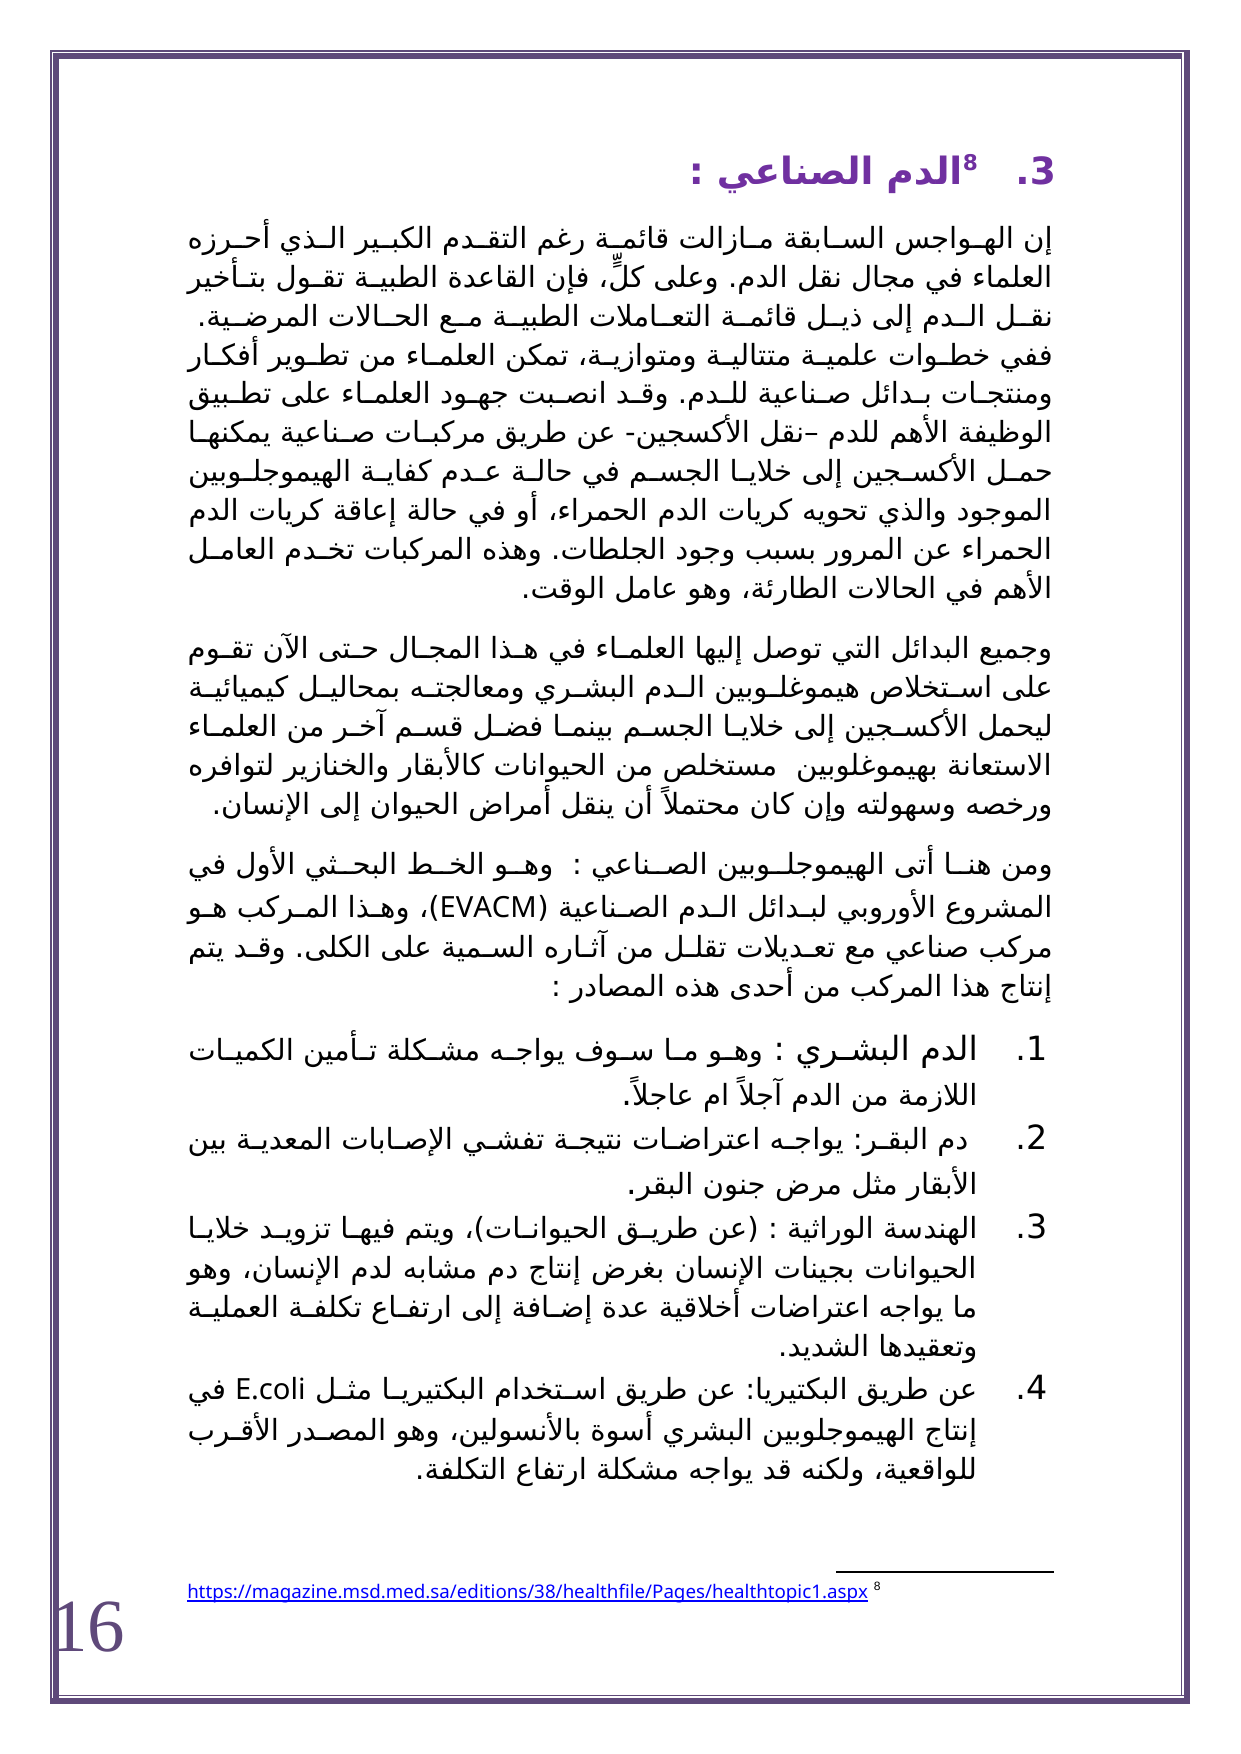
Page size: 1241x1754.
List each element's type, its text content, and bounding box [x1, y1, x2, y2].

text إن الهواجس السابقة مازالت قائمة رغم التقدم الكبير الذي أحرزه العلماء في مجال نقل الدم. وعلى كلٍّ، فإن القاعدة الطبية تقول بتأخير نقل الدم إلى ذيل قائمة التعاملات الطبية مع الحالات المرضية. ففي خطوات علمية متتالية ومتوازية، تمكن العلماء من تطوير أفكار ومنتجات بدائل صناعية للدم. وقد انصبت جهود العلماء على تطبيق الوظيفة الأهم للدم –نقل الأكسجين- عن طريق مركبات صناعية يمكنها حمل الأكسجين إلى خلايا الجسم في حالة عدم كفاية الهيموجلوبين الموجود والذي تحويه كريات الدم الحمراء، أو في حالة إعاقة كريات الدم الحمراء عن المرور بسبب وجود الجلطات. وهذه المركبات تخدم العامل الأهم في الحالات الطارئة، وهو عامل الوقت. [187, 221, 1053, 606]
list الدم الصناعي : [187, 150, 1015, 194]
list دم البقر: يواجه اعتراضات نتيجة تفشي الإصابات المعدية بين الأبقار مثل مرض جنون البقر. [187, 1118, 1015, 1202]
list عن طريق البكتيريا: عن طريق استخدام البكتيريا مثل E.coli في إنتاج الهيموجلوبين البشري أسوة بالأنسولين، وهو المصدر الأقرب للواقعية، ولكنه قد يواجه مشكلة ارتفاع التكلفة. [187, 1368, 1015, 1486]
list الهندسة الوراثية : (عن طريق الحيوانات)، ويتم فيها تزويد خلايا الحيوانات بجينات الإنسان بغرض إنتاج دم مشابه لدم الإنسان، وهو ما يواجه اعتراضات أخلاقية عدة إضافة إلى ارتفاع تكلفة العملية وتعقيدها الشديد. [187, 1208, 1015, 1363]
text ومن هنا أتى الهيموجلوبين الصناعي : وهو الخط البحثي الأول في المشروع الأوروبي لبدائل الدم الصناعية (EVACM)، وهذا المركب هو مركب صناعي مع تعديلات تقلل من آثاره السمية على الكلى. وقد يتم إنتاج هذا المركب من أحدى هذه المصادر : [187, 847, 1053, 1003]
list الدم البشري : وهو ما سوف يواجه مشكلة تأمين الكميات اللازمة من الدم آجلاً ام عاجلاً. [187, 1029, 1015, 1113]
text وجميع البدائل التي توصل إليها العلماء في هذا المجال حتى الآن تقوم على استخلاص هيموغلوبين الدم البشري ومعالجته بمحاليل كيميائية ليحمل الأكسجين إلى خلايا الجسم بينما فضل قسم آخر من العلماء الاستعانة بهيموغلوبين مستخلص من الحيوانات كالأبقار والخنازير لتوافره ورخصه وسهولته وإن كان محتملاً أن ينقل أمراض الحيوان إلى الإنسان. [187, 631, 1053, 821]
